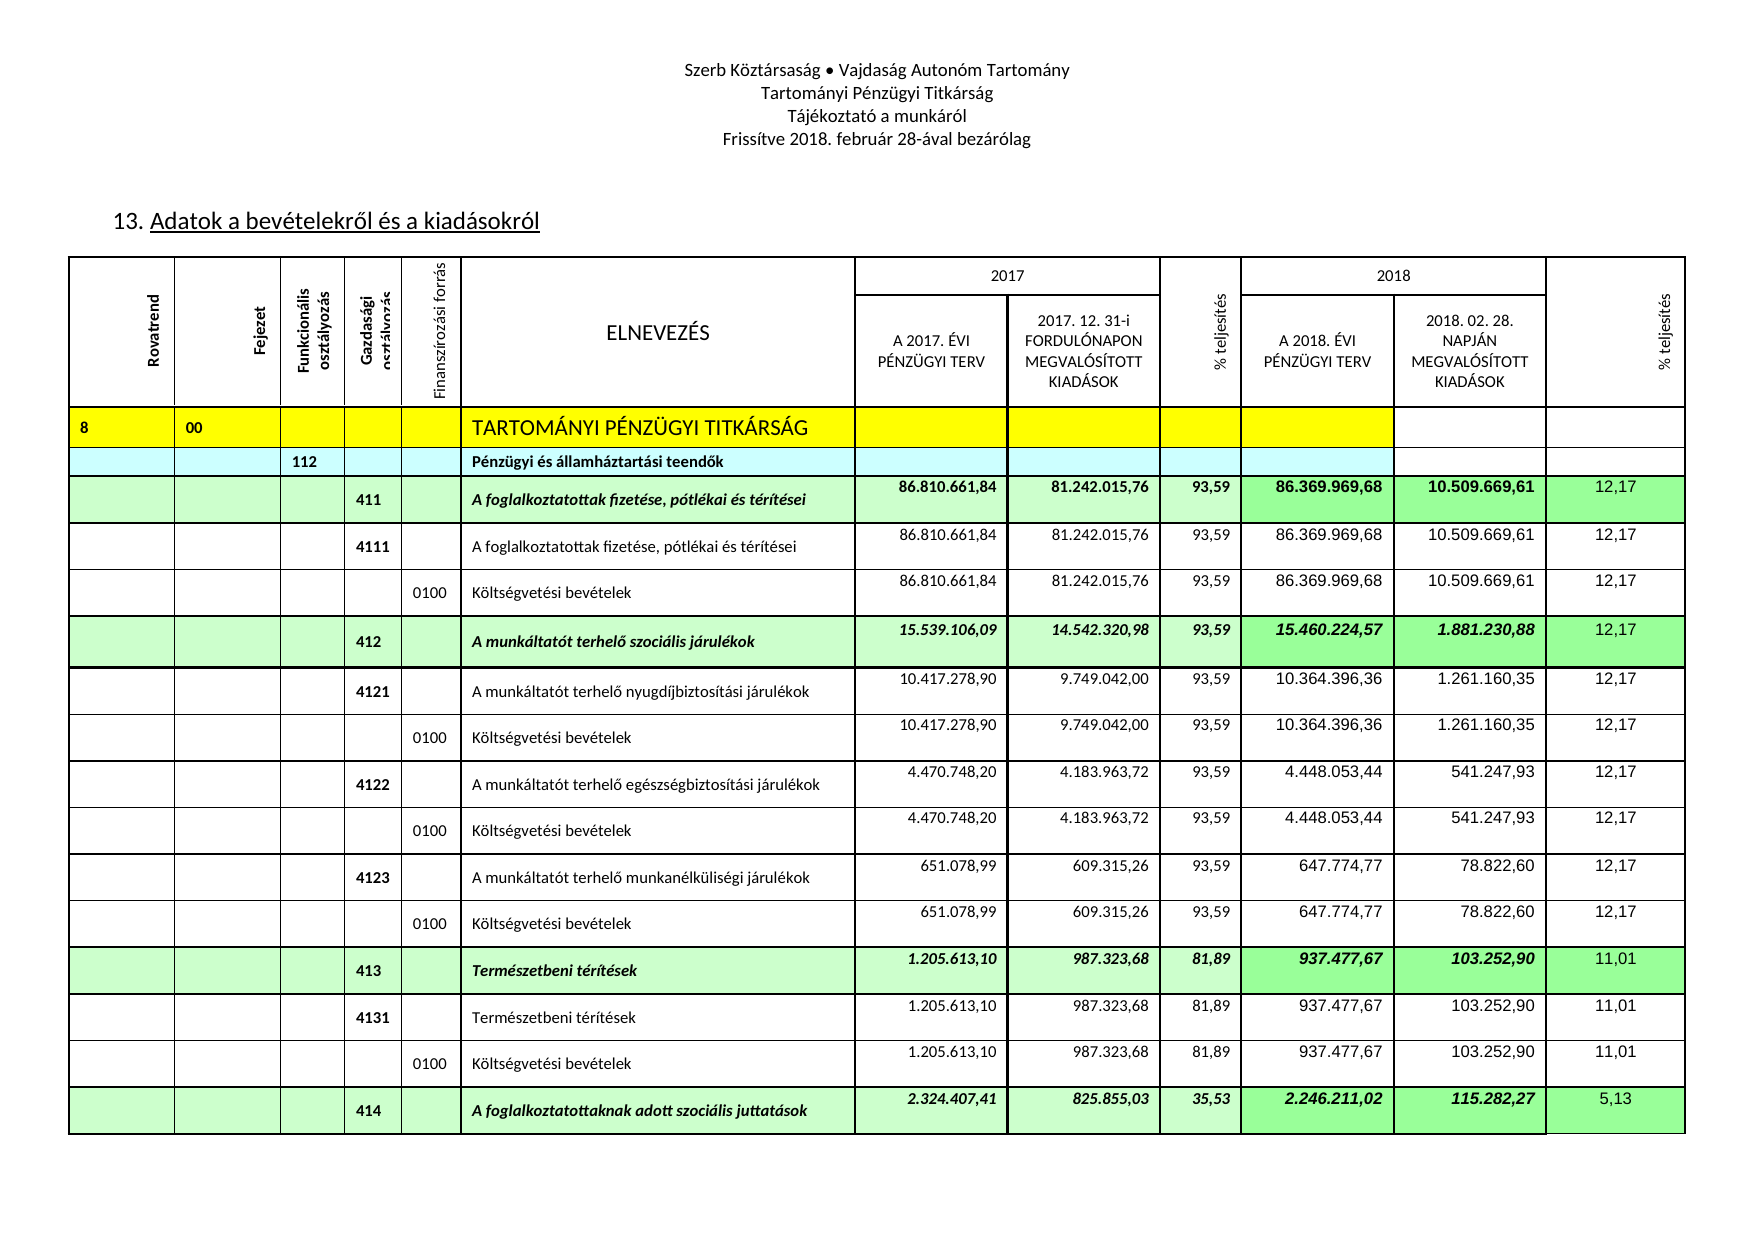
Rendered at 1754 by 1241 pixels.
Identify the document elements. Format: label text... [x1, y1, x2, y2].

table_cell 414 [345, 1088, 401, 1133]
table_cell 15.539.106,09 [856, 617, 1006, 666]
table_cell [281, 995, 344, 1040]
table_cell 10.509.669,61 [1395, 477, 1545, 522]
table_cell [281, 669, 344, 713]
table_header Rovatrend [70, 258, 174, 404]
table_cell 4.183.963,72 [1009, 808, 1159, 853]
table_cell 825.855,03 [1009, 1088, 1159, 1133]
table_cell 937.477,67 [1242, 1041, 1393, 1086]
table_cell A foglalkoztatottak fizetése, pótlékai és térítései [462, 477, 854, 522]
table_cell 9.749.042,00 [1009, 715, 1159, 759]
table_header Funkcionális osztályozás [281, 258, 344, 404]
table_cell Költségvetési bevételek [462, 1041, 854, 1086]
table_cell 4.470.748,20 [856, 762, 1006, 807]
table_cell [70, 901, 174, 946]
table_cell 937.477,67 [1242, 948, 1393, 993]
table_header 2017 [856, 258, 1159, 293]
table_cell 86.810.661,84 [856, 524, 1006, 569]
table_cell 651.078,99 [856, 855, 1006, 900]
table_cell 0100 [402, 808, 460, 853]
table_cell 0100 [402, 1041, 460, 1086]
table_cell 10.364.396,36 [1242, 669, 1393, 713]
table_cell 15.460.224,57 [1242, 617, 1393, 666]
table_cell 9.749.042,00 [1009, 669, 1159, 713]
table_cell 12,17 [1547, 715, 1684, 759]
table_header Finanszírozási forrás [402, 258, 460, 404]
table_cell [402, 408, 460, 447]
table_cell [175, 855, 280, 900]
table_cell [175, 524, 280, 569]
table_cell 2.246.211,02 [1242, 1088, 1393, 1133]
table_cell 93,59 [1161, 669, 1240, 713]
table_cell 112 [281, 448, 344, 475]
table_cell 987.323,68 [1009, 995, 1159, 1040]
table_cell 12,17 [1547, 617, 1684, 666]
table_cell A foglalkoztatottaknak adott szociális juttatások [462, 1088, 854, 1133]
table_cell 2017. 12. 31-i FORDULÓNAPON MEGVALÓSÍTOTT KIADÁSOK [1009, 296, 1159, 406]
table_cell 987.323,68 [1009, 1041, 1159, 1086]
table_cell 1.205.613,10 [856, 1041, 1006, 1086]
table_cell [175, 762, 280, 807]
table_cell [70, 855, 174, 900]
table_cell [1395, 448, 1545, 475]
table_cell [70, 762, 174, 807]
table_cell 93,59 [1161, 715, 1240, 759]
table_cell A munkáltatót terhelő nyugdíjbiztosítási járulékok [462, 669, 854, 713]
table_cell 103.252,90 [1395, 1041, 1545, 1086]
table_cell 11,01 [1547, 1041, 1684, 1086]
table_cell 93,59 [1161, 524, 1240, 569]
table_cell [1242, 448, 1393, 475]
table_cell [402, 1088, 460, 1133]
table_cell [70, 477, 174, 522]
table_cell [281, 1088, 344, 1133]
table_cell [402, 617, 460, 666]
table_cell [175, 1088, 280, 1133]
table_cell 93,59 [1161, 901, 1240, 946]
table_cell [175, 948, 280, 993]
table_cell 4122 [345, 762, 401, 807]
table_cell TARTOMÁNYI PÉNZÜGYI TITKÁRSÁG [462, 408, 854, 447]
table_cell [281, 524, 344, 569]
table_cell 541.247,93 [1395, 808, 1545, 853]
table_cell 103.252,90 [1395, 995, 1545, 1040]
table_cell [70, 1088, 174, 1133]
table_cell 609.315,26 [1009, 855, 1159, 900]
table_cell [281, 477, 344, 522]
table_cell 1.261.160,35 [1395, 669, 1545, 713]
table_cell [175, 715, 280, 759]
table_cell 12,17 [1547, 570, 1684, 615]
table_cell 00 [175, 408, 280, 447]
table_cell [402, 762, 460, 807]
table_cell 412 [345, 617, 401, 666]
table_cell [345, 1041, 401, 1086]
table_cell [281, 570, 344, 615]
table_cell 411 [345, 477, 401, 522]
table_cell 0100 [402, 570, 460, 615]
table_cell [281, 762, 344, 807]
table_cell [402, 995, 460, 1040]
table_header % teljesítés [1161, 258, 1240, 406]
table_cell 2018. 02. 28. NAPJÁN MEGVALÓSÍTOTT KIADÁSOK [1395, 296, 1545, 406]
table_cell [281, 948, 344, 993]
table_cell 35,53 [1161, 1088, 1240, 1133]
table_cell [1161, 408, 1240, 447]
table_cell Költségvetési bevételek [462, 570, 854, 615]
table_cell [1009, 408, 1159, 447]
table_cell 81.242.015,76 [1009, 477, 1159, 522]
table_cell 1.261.160,35 [1395, 715, 1545, 759]
table_cell Pénzügyi és államháztartási teendők [462, 448, 854, 475]
table_cell 81.242.015,76 [1009, 570, 1159, 615]
table_cell 12,17 [1547, 477, 1684, 522]
table_cell [1395, 408, 1545, 447]
table_header Fejezet [175, 258, 280, 404]
table_cell [402, 524, 460, 569]
table_cell [345, 408, 401, 447]
table_cell 12,17 [1547, 669, 1684, 713]
table_cell [345, 448, 401, 475]
table_cell [175, 808, 280, 853]
table_cell A 2017. ÉVI PÉNZÜGYI TERV [856, 296, 1006, 406]
table_cell 12,17 [1547, 524, 1684, 569]
table_cell 93,59 [1161, 762, 1240, 807]
table_cell [175, 477, 280, 522]
table_cell [1242, 408, 1393, 447]
table_cell 937.477,67 [1242, 995, 1393, 1040]
table_cell 8 [70, 408, 174, 447]
table_cell 987.323,68 [1009, 948, 1159, 993]
table_cell [70, 1041, 174, 1086]
table_cell A 2018. ÉVI PÉNZÜGYI TERV [1242, 296, 1393, 406]
table_cell 81.242.015,76 [1009, 524, 1159, 569]
table_cell [1547, 408, 1684, 447]
table_cell 12,17 [1547, 901, 1684, 946]
table_cell [281, 617, 344, 666]
table_cell 0100 [402, 901, 460, 946]
table_cell 78.822,60 [1395, 855, 1545, 900]
table_cell [402, 948, 460, 993]
table_cell [856, 408, 1006, 447]
table_cell 10.509.669,61 [1395, 570, 1545, 615]
table_cell 647.774,77 [1242, 901, 1393, 946]
table_cell A munkáltatót terhelő munkanélküliségi járulékok [462, 855, 854, 900]
table_cell 10.509.669,61 [1395, 524, 1545, 569]
table_cell A foglalkoztatottak fizetése, pótlékai és térítései [462, 524, 854, 569]
table_cell 93,59 [1161, 808, 1240, 853]
table_cell 4131 [345, 995, 401, 1040]
table_cell 4121 [345, 669, 401, 713]
table_cell 93,59 [1161, 570, 1240, 615]
table_cell 647.774,77 [1242, 855, 1393, 900]
table_cell [175, 901, 280, 946]
table_cell 4123 [345, 855, 401, 900]
table_cell [70, 948, 174, 993]
table_cell [345, 715, 401, 759]
table_cell 10.364.396,36 [1242, 715, 1393, 759]
table_cell [345, 570, 401, 615]
table_cell A munkáltatót terhelő szociális járulékok [462, 617, 854, 666]
table_header Gazdasági osztályozás [345, 258, 401, 404]
table_cell 86.369.969,68 [1242, 477, 1393, 522]
table_cell [175, 995, 280, 1040]
table_cell [70, 524, 174, 569]
table_cell 93,59 [1161, 617, 1240, 666]
table_cell 541.247,93 [1395, 762, 1545, 807]
table_cell 1.205.613,10 [856, 995, 1006, 1040]
table_cell 81,89 [1161, 948, 1240, 993]
table_cell 4.448.053,44 [1242, 762, 1393, 807]
table_cell 86.810.661,84 [856, 570, 1006, 615]
table_cell [70, 995, 174, 1040]
table_cell 4.470.748,20 [856, 808, 1006, 853]
table_cell [345, 808, 401, 853]
table_header ELNEVEZÉS [462, 258, 854, 406]
table_cell 1.205.613,10 [856, 948, 1006, 993]
table_cell 11,01 [1547, 995, 1684, 1040]
table_header 2018 [1242, 258, 1545, 293]
table_cell [175, 617, 280, 666]
table_cell [175, 570, 280, 615]
table_cell [281, 408, 344, 447]
table_cell [345, 901, 401, 946]
table_cell [70, 448, 174, 475]
table_cell 413 [345, 948, 401, 993]
table_cell Természetbeni térítések [462, 995, 854, 1040]
table_cell 11,01 [1547, 948, 1684, 993]
table_cell [70, 617, 174, 666]
table_cell Költségvetési bevételek [462, 901, 854, 946]
table_cell [402, 855, 460, 900]
table_cell 14.542.320,98 [1009, 617, 1159, 666]
table_cell Természetbeni térítések [462, 948, 854, 993]
table_cell 86.369.969,68 [1242, 570, 1393, 615]
table_cell 5,13 [1547, 1088, 1684, 1133]
table_cell 103.252,90 [1395, 948, 1545, 993]
table_cell [1009, 448, 1159, 475]
table_cell [281, 1041, 344, 1086]
table_cell 115.282,27 [1395, 1088, 1545, 1133]
table_cell [856, 448, 1006, 475]
table_cell [402, 669, 460, 713]
table_cell [70, 808, 174, 853]
table_cell 10.417.278,90 [856, 715, 1006, 759]
table_header % teljesítés [1547, 258, 1684, 406]
table_cell 651.078,99 [856, 901, 1006, 946]
table_cell 12,17 [1547, 808, 1684, 853]
table_cell [70, 715, 174, 759]
table_cell [402, 477, 460, 522]
table_cell [70, 570, 174, 615]
table_cell [402, 448, 460, 475]
table_cell 12,17 [1547, 762, 1684, 807]
table_cell Költségvetési bevételek [462, 715, 854, 759]
table_cell 4111 [345, 524, 401, 569]
table_cell 4.448.053,44 [1242, 808, 1393, 853]
table_cell 12,17 [1547, 855, 1684, 900]
table_cell 10.417.278,90 [856, 669, 1006, 713]
table_cell 2.324.407,41 [856, 1088, 1006, 1133]
table_cell 81,89 [1161, 995, 1240, 1040]
table_cell [281, 715, 344, 759]
table_cell 1.881.230,88 [1395, 617, 1545, 666]
table_cell [70, 669, 174, 713]
table_cell 86.810.661,84 [856, 477, 1006, 522]
table_cell 86.369.969,68 [1242, 524, 1393, 569]
table_cell [281, 855, 344, 900]
table_cell 93,59 [1161, 855, 1240, 900]
table_cell [1161, 448, 1240, 475]
table_cell [175, 669, 280, 713]
table_cell 81,89 [1161, 1041, 1240, 1086]
table_cell 609.315,26 [1009, 901, 1159, 946]
table_cell Költségvetési bevételek [462, 808, 854, 853]
table_cell 4.183.963,72 [1009, 762, 1159, 807]
table_cell [281, 901, 344, 946]
table_cell [1547, 448, 1684, 475]
text 13. Adatok a bevételekről és a kiadásokról [112, 205, 1679, 236]
table_cell 93,59 [1161, 477, 1240, 522]
table_cell 78.822,60 [1395, 901, 1545, 946]
table_cell [281, 808, 344, 853]
table_cell [175, 1041, 280, 1086]
table_cell 0100 [402, 715, 460, 759]
table_cell A munkáltatót terhelő egészségbiztosítási járulékok [462, 762, 854, 807]
table_cell [175, 448, 280, 475]
